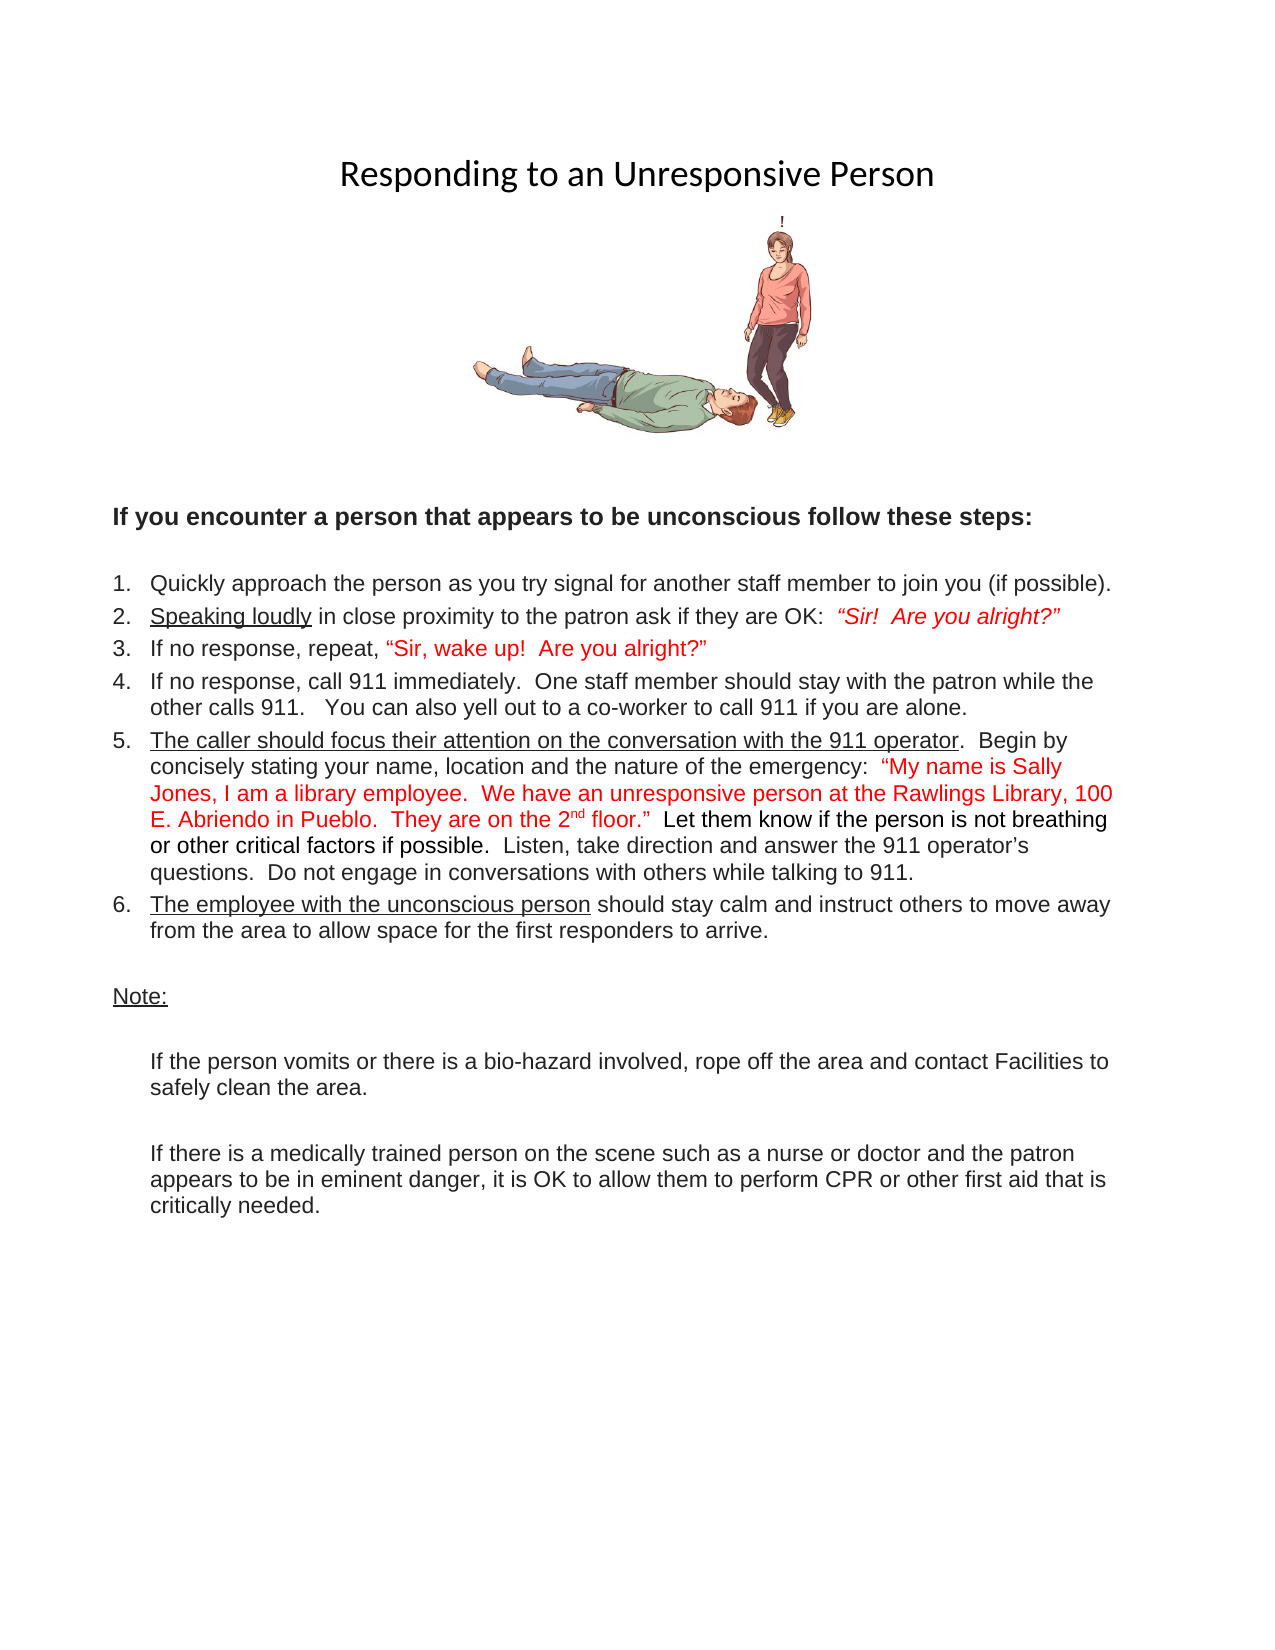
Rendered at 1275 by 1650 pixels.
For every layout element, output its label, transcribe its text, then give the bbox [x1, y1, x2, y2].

list Speaking loudly in close proximity to the patron ask if they are OK: “Sir! Are you alright?” [112, 603, 1125, 629]
picture [434, 216, 841, 437]
text If there is a medically trained person on the scene such as a nurse or doctor and the patron appears to be in eminent danger, it is OK to allow them to perform CPR or other first aid that is critically needed. [150, 1139, 1125, 1218]
text Note: [112, 983, 1125, 1009]
text If you encounter a person that appears to be unconscious follow these steps: [112, 502, 1125, 531]
text If the person vomits or there is a bio-hazard involved, rope off the area and contact Facilities to safely clean the area. [150, 1048, 1125, 1101]
list The employee with the unconscious person should stay calm and instruct others to move away from the area to allow space for the first responders to arrive. [112, 891, 1125, 944]
list If no response, repeat, “Sir, wake up! Are you alright?” [112, 635, 1125, 662]
list Quickly approach the person as you try signal for another staff member to join you (if possible). [112, 570, 1125, 596]
text Responding to an Unresponsive Person [150, 150, 1125, 196]
list If no response, call 911 immediately. One staff member should stay with the patron while the other calls 911. You can also yell out to a co-worker to call 911 if you are alone. [112, 668, 1125, 721]
list The caller should focus their attention on the conversation with the 911 operator. Begin by concisely stating your name, location and the nature of the emergency: “My name is Sally Jones, I am a library employee. We have an unresponsive person at the Rawlings Library, 100 E. Abriendo in Pueblo. They are on the 2nd floor.” Let them know if the person is not breathing or other critical factors if possible. Listen, take direction and answer the 911 operator’s questions. Do not engage in conversations with others while talking to 911. [112, 727, 1125, 885]
